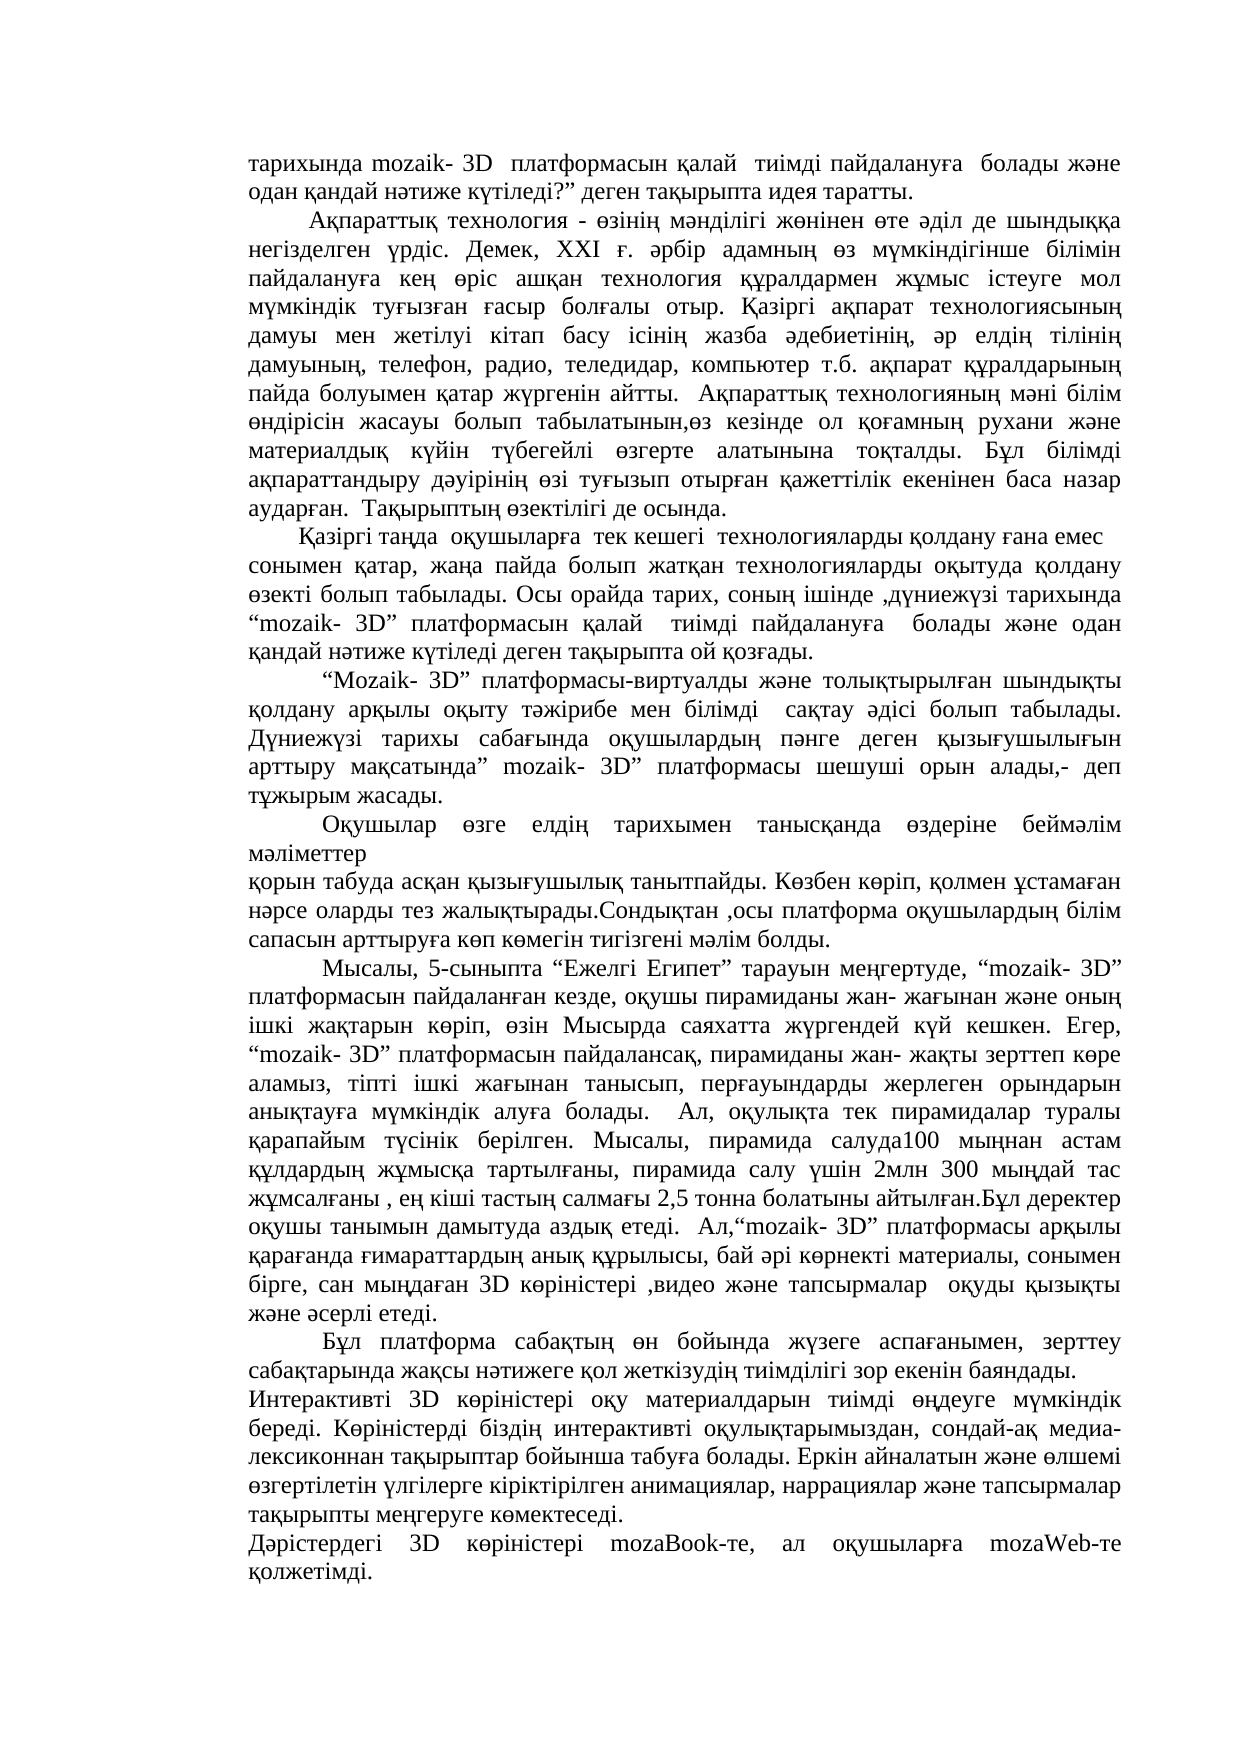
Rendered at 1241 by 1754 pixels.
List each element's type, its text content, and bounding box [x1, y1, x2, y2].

text қорын табуда асқан қызығушылық танытпайды. Көзбен көріп, қолмен ұстамаған нәрсе оларды тез жалықтырады.Сондықтан ,осы платформа оқушылардың білім сапасын арттыруға көп көмегін тигізгені мәлім болды. [248, 866, 1122, 953]
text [248, 148, 1122, 205]
text Мысалы, 5-сыныпта “Ежелгі Египет” тарауын меңгертуде, “mozaik- 3D” платформасын пайдаланған кезде, оқушы пирамиданы жан- жағынан және оның ішкі жақтарын көріп, өзін Мысырда саяхатта жүргендей күй кешкен. Егер, “mozaik- 3D” платформасын пайдалансақ, пирамиданы жан- жақты зерттеп көре аламыз, тіпті ішкі жағынан танысып, перғауындарды жерлеген орындарын анықтауға мүмкіндік алуға болады. Ал, оқулықта тек пирамидалар туралы қарапайым түсінік берілген. Мысалы, пирамида салуда100 мыңнан астам құлдардың жұмысқа тартылғаны, пирамида салу үшін 2млн 300 мыңдай тас жұмсалғаны , ең кіші тастың салмағы 2,5 тонна болатыны айтылған.Бұл деректер оқушы танымын дамытуда аздық етеді. Ал,“mozaik- 3D” платформасы арқылы қарағанда ғимараттардың анық құрылысы, бай әрі көрнекті материалы, сонымен бірге, сан мыңдаған 3D көріністері ,видео және тапсырмалар оқуды қызықты және әсерлі етеді. [248, 953, 1122, 1326]
text Бұл платформа сабақтың өн бойында жүзеге аспағанымен, зерттеу сабақтарында жақсы нәтижеге қол жеткізудің тиімділігі зор екенін баяндады. [248, 1326, 1122, 1384]
text Оқушылар өзге елдің тарихымен танысқанда өздеріне беймәлім мәліметтер [248, 809, 1122, 866]
text Дәрістердегі 3D көріністері mozaBook-те, ал оқушыларға mozaWeb-те қолжетімді. [248, 1528, 1122, 1585]
text Ақпараттық технология - өзінің мәнділігі жөнінен өте әділ де шындыққа негізделген үрдіс. Демек, ХХІ ғ. әрбір адамның өз мүмкіндігінше білімін пайдалануға кең өріс ашқан технология құралдармен жұмыс істеуге мол мүмкіндік туғызған ғасыр болғалы отыр. Қазіргі ақпарат технологиясының дамуы мен жетілуі кітап басу ісінің жазба әдебиетінің, әр елдің тілінің дамуының, телефон, радио, теледидар, компьютер т.б. ақпарат құралдарының пайда болуымен қатар жүргенін айтты. Ақпараттық технологияның мәні білім өндірісін жасауы болып табылатынын,өз кезінде ол қоғамның рухани және материалдық күйін түбегейлі өзгерте алатынына тоқталды. Бұл білімді ақпараттандыру дәуірінің өзі туғызып отырған қажеттілік екенінен баса назар аударған. Тақырыптың өзектілігі де осында. [248, 205, 1122, 521]
text сонымен қатар, жаңа пайда болып жатқан технологияларды оқытуда қолдану өзекті болып табылады. Осы орайда тарих, соның ішінде ,дүниежүзі тарихында “mozaik- 3D” платформасын қалай тиімді пайдалануға болады және одан қандай нәтиже күтіледі деген тақырыпта ой қозғады. [248, 550, 1122, 665]
text Қазіргі таңда оқушыларға тек кешегі технологияларды қолдану ғана емес [248, 521, 1122, 550]
text “Mozaik- 3D” платформасы-виртуалды және толықтырылған шындықты қолдану арқылы оқыту тәжірибе мен білімді сақтау әдісі болып табылады. Дүниежүзі тарихы сабағында оқушылардың пәнге деген қызығушылығын арттыру мақсатында” mozaik- 3D” платформасы шешуші орын алады,- деп тұжырым жасады. [248, 665, 1122, 809]
text Интерактивті 3D көріністері оқу материалдарын тиімді өңдеуге мүмкіндік береді. Көріністерді біздің интерактивті оқулықтарымыздан, сондай-ақ медиа-лексиконнан тақырыптар бойынша табуға болады. Еркін айналатын және өлшемі өзгертілетін үлгілерге кіріктірілген анимациялар, наррациялар және тапсырмалар тақырыпты меңгеруге көмектеседі. [248, 1384, 1122, 1528]
